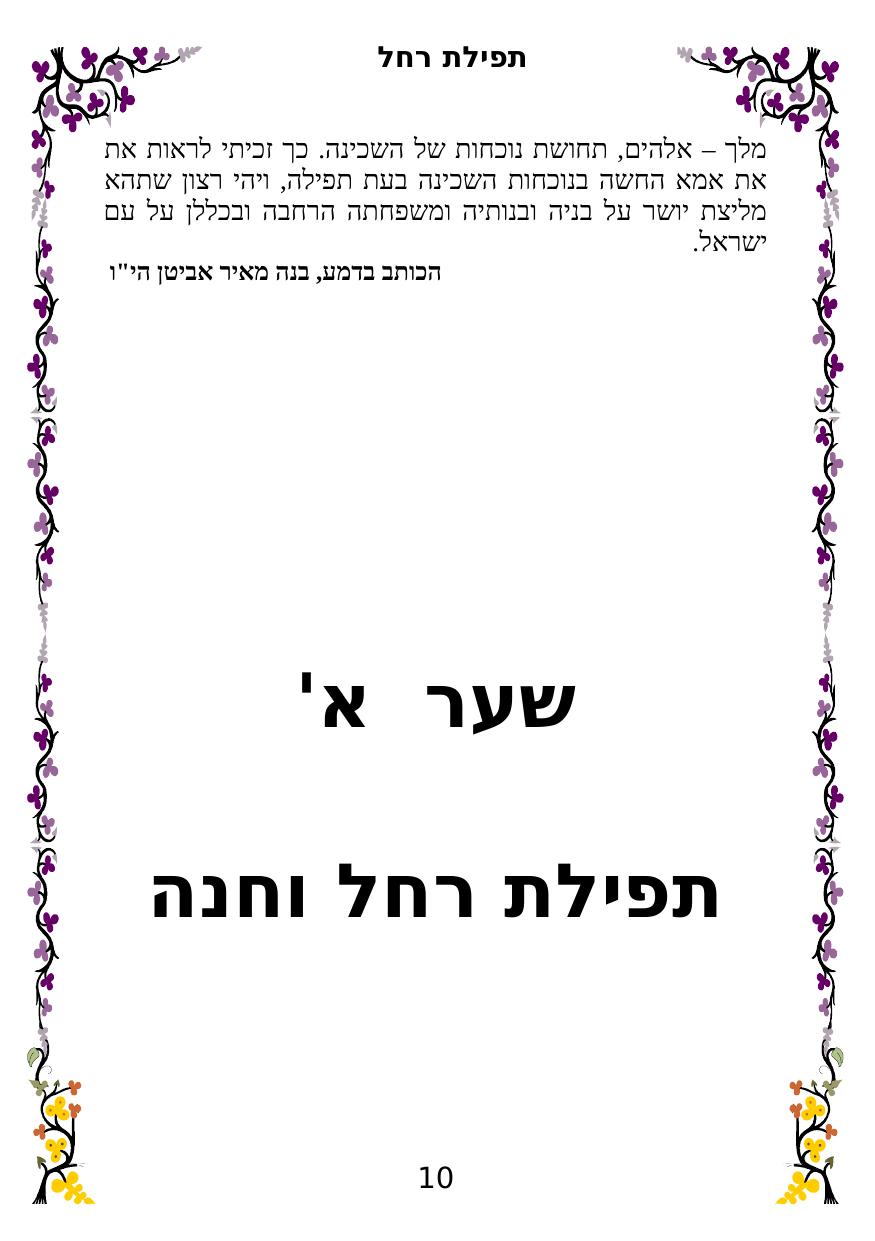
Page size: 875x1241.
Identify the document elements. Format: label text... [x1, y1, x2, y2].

text תפילת רחל וחנה [103, 848, 768, 935]
text שער א' [103, 658, 768, 746]
text הכותב בדמע, בנה מאיר אביטן הי"ו [103, 257, 768, 286]
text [103, 133, 768, 257]
